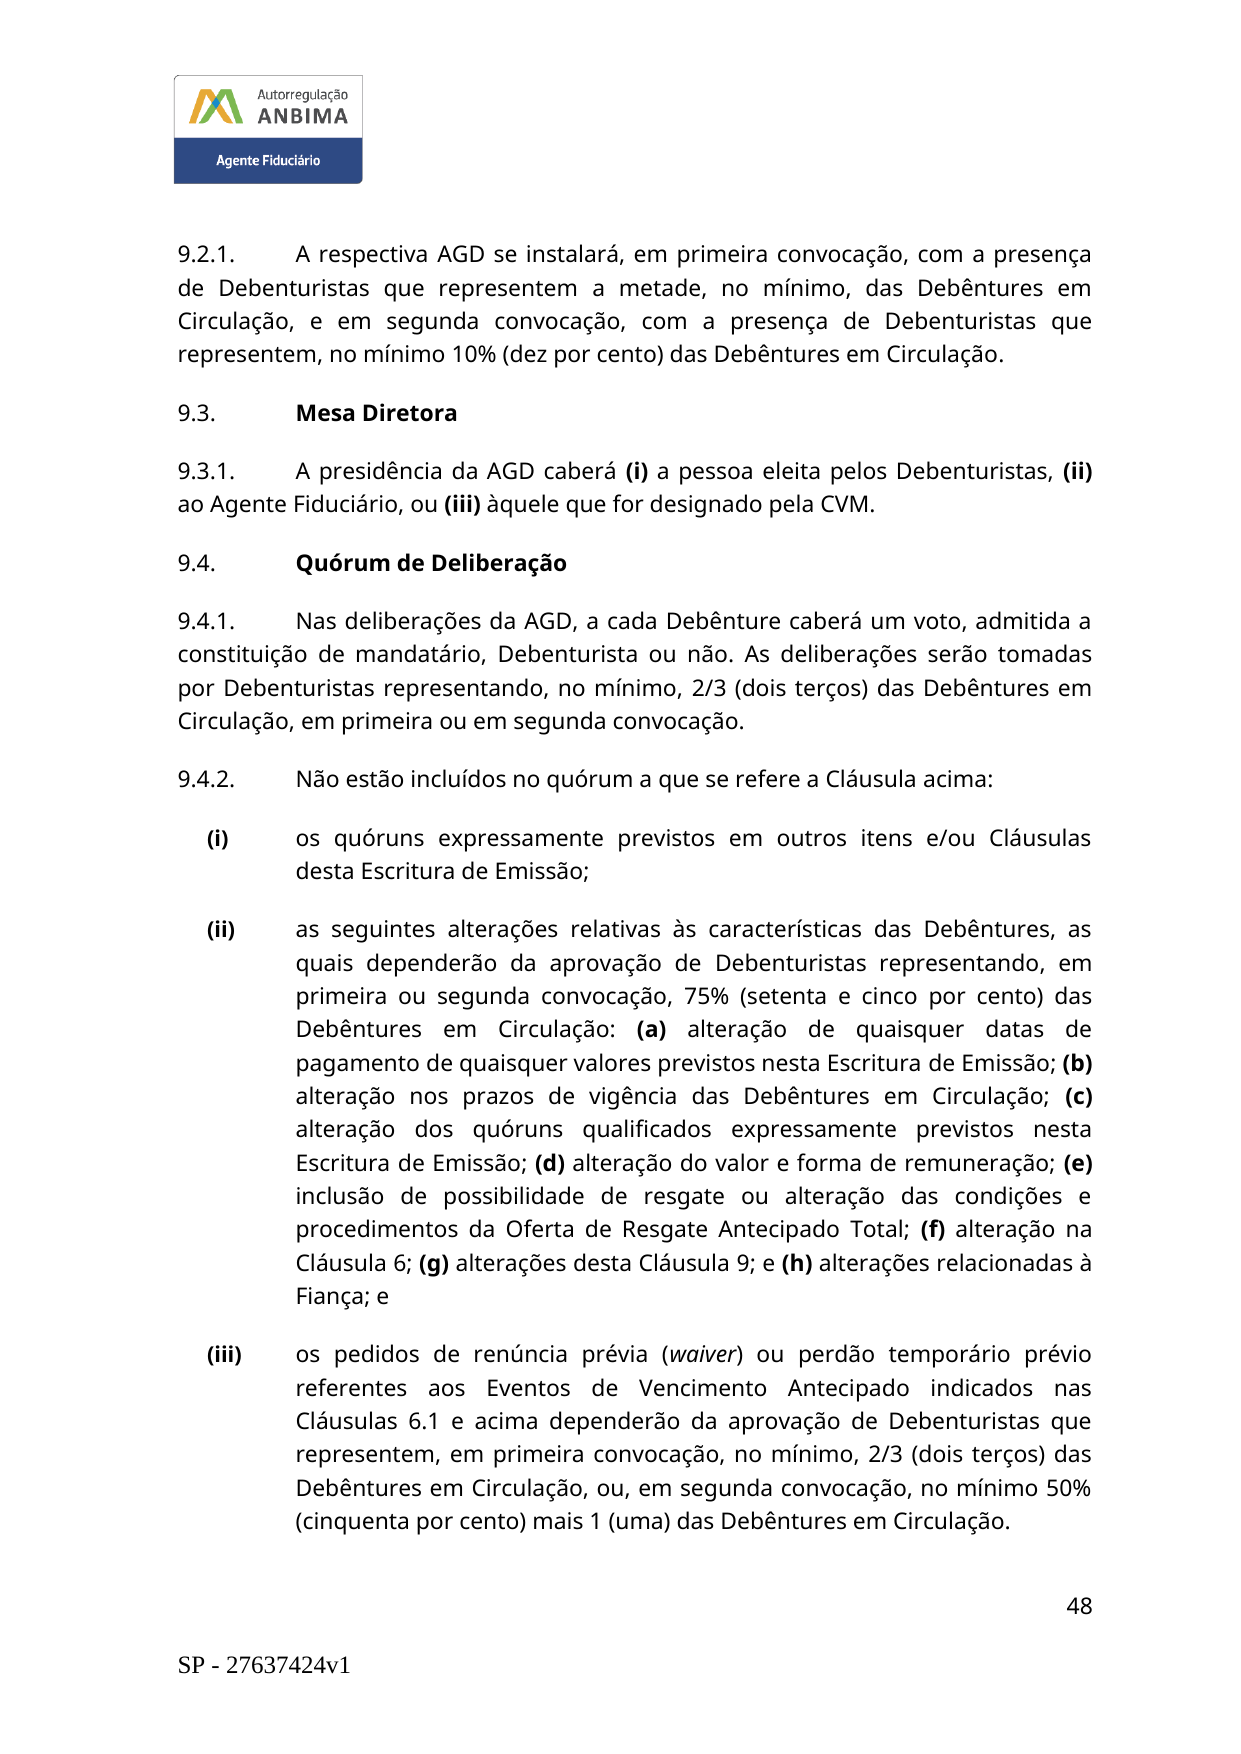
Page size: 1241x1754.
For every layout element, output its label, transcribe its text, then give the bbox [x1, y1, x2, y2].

list os pedidos de renúncia prévia (waiver) ou perdão temporário prévio referentes aos Eventos de Vencimento Antecipado indicados nas Cláusulas 6.1 e 6.2 acima dependerão da aprovação de Debenturistas que representem, em primeira convocação, no mínimo, 2/3 (dois terços) das Debêntures em Circulação, ou, em segunda convocação, no mínimo 50% (cinquenta por cento) mais 1 (uma) das Debêntures em Circulação. [207, 1336, 1092, 1536]
list Não estão incluídos no quórum a que se refere a Cláusula 9.4.1 acima: [177, 761, 1092, 794]
list os quóruns expressamente previstos em outros itens e/ou Cláusulas desta Escritura de Emissão; [207, 819, 1092, 886]
list Quórum de Deliberação [177, 544, 1092, 578]
list Nas deliberações da AGD, a cada Debênture caberá um voto, admitida a constituição de mandatário, Debenturista ou não. As deliberações serão tomadas por Debenturistas representando, no mínimo, 2/3 (dois terços) das Debêntures em Circulação, em primeira ou em segunda convocação. [177, 603, 1092, 736]
picture [173, 75, 363, 184]
list A presidência da AGD caberá (i) a pessoa eleita pelos Debenturistas, (ii) ao Agente Fiduciário, ou (iii) àquele que for designado pela CVM. [177, 453, 1092, 519]
list as seguintes alterações relativas às características das Debêntures, as quais dependerão da aprovação de Debenturistas representando, em primeira ou segunda convocação, 75% (setenta e cinco por cento) das Debêntures em Circulação: (a) alteração de quaisquer datas de pagamento de quaisquer valores previstos nesta Escritura de Emissão; (b) alteração nos prazos de vigência das Debêntures em Circulação; (c) alteração dos quóruns qualificados expressamente previstos nesta Escritura de Emissão; (d) alteração do valor e forma de remuneração; (e) inclusão de possibilidade de resgate ou alteração das condições e procedimentos da Oferta de Resgate Antecipado Total; (f) alteração na Cláusula 6; (g) alterações desta Cláusula 9; e (h) alterações relacionadas à Fiança; e [207, 911, 1092, 1311]
list A respectiva AGD se instalará, em primeira convocação, com a presença de Debenturistas que representem a metade, no mínimo, das Debêntures em Circulação, e em segunda convocação, com a presença de Debenturistas que representem, no mínimo 10% (dez por cento) das Debêntures em Circulação. [177, 236, 1092, 369]
list Mesa Diretora [177, 394, 1092, 428]
